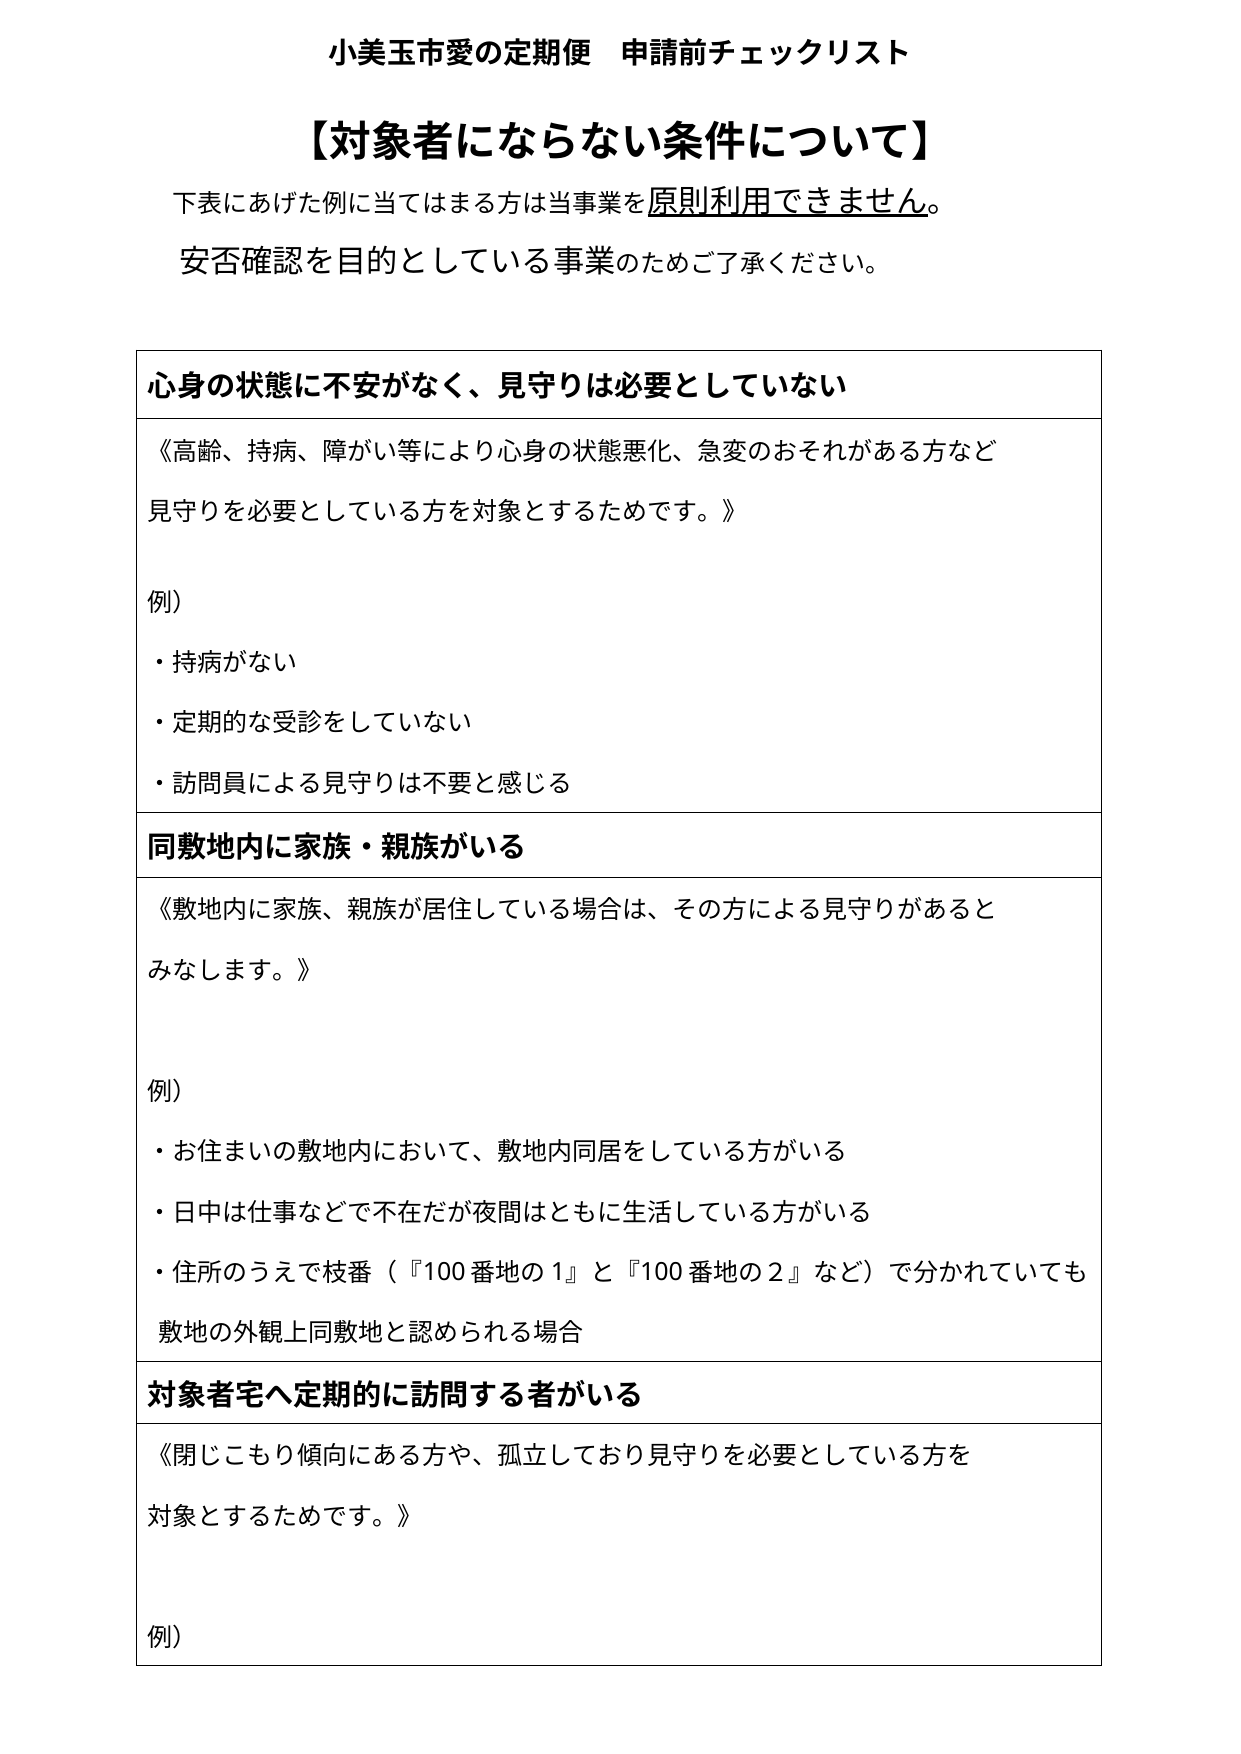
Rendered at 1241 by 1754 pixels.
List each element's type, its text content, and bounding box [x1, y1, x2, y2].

table_cell 《高齢、持病、障がい等により心身の状態悪化、急変のおそれがある方など 見守りを必要としている方を対象とするためです。》 例） ・持病がない ・定期的な受診をしていない ・訪問員による見守りは不要と感じる [137, 419, 1101, 812]
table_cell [137, 1424, 1101, 1665]
table_cell 同敷地内に家族・親族がいる [137, 813, 1101, 877]
text 下表にあげた例に当てはまる方は当事業を原則利用できません。 [148, 168, 1092, 229]
text 安否確認を目的としている事業のためご了承ください。 [148, 229, 1092, 289]
table_cell 《敷地内に家族、親族が居住している場合は、その方による見守りがあると みなします。》 例） ・お住まいの敷地内において、敷地内同居をしている方がいる ・日中は仕事などで不在だが夜間はともに生活している方がいる ・住所のうえで枝番（『100番地の1』と『100番地の２』など）で分かれていても 敷地の外観上同敷地と認められる場合 [137, 878, 1101, 1361]
table_header 心身の状態に不安がなく、見守りは必要としていない [137, 351, 1101, 418]
table_cell 対象者宅へ定期的に訪問する者がいる [137, 1362, 1101, 1423]
text 【対象者にならない条件について】 [148, 108, 1092, 168]
